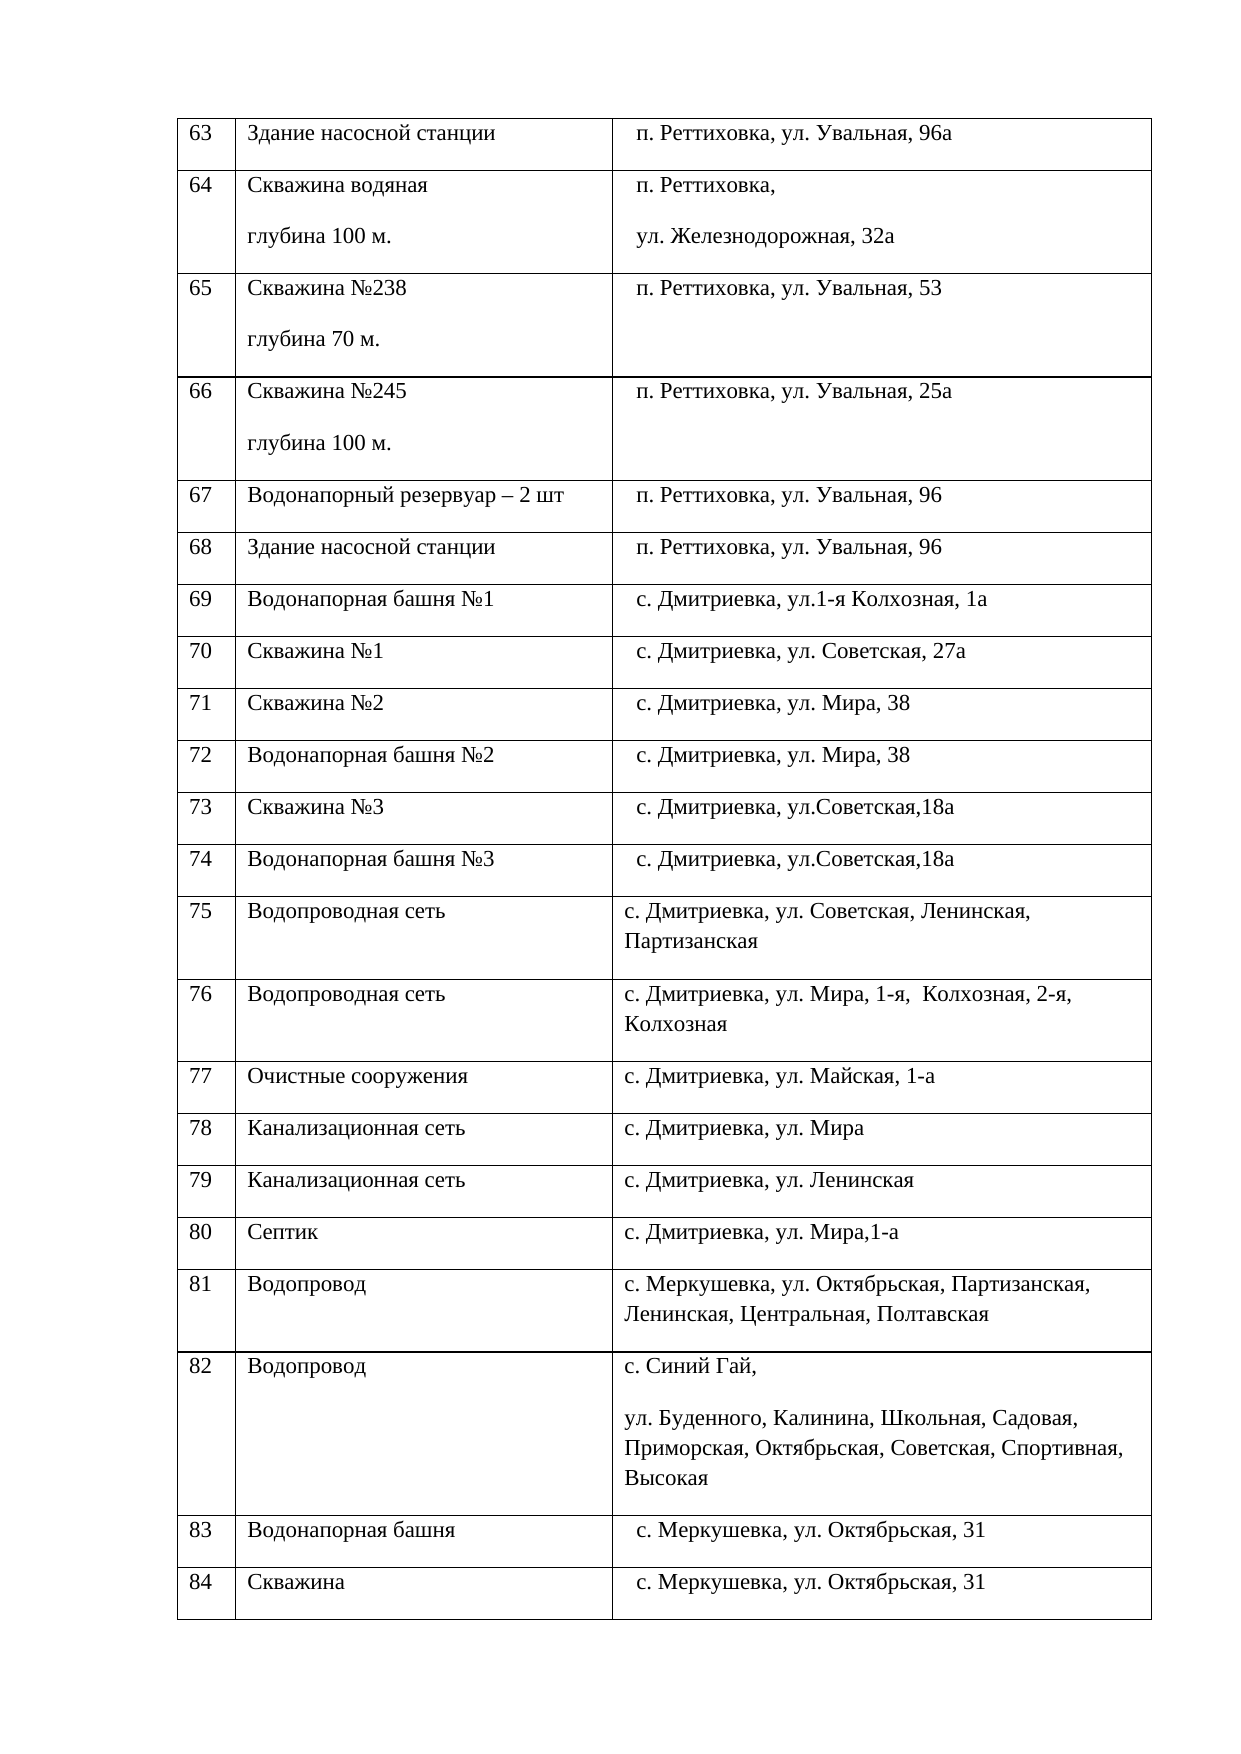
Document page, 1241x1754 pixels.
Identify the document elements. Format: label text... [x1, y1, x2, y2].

table_cell п. Реттиховка, ул. Увальная, 53 [613, 274, 1151, 376]
table_cell 64 [178, 171, 235, 273]
table_cell п. Реттиховка, ул. Увальная, 96 [613, 481, 1151, 532]
table_cell п. Реттиховка, ул. Увальная, 25а [613, 378, 1151, 479]
table_cell 65 [178, 274, 235, 376]
table_cell с. Меркушевка, ул. Октябрьская, Партизанская, Ленинская, Центральная, Полтавская [613, 1270, 1151, 1351]
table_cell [613, 119, 1151, 170]
table_cell 70 [178, 637, 235, 688]
table_cell с. Дмитриевка, ул.1-я Колхозная, 1а [613, 585, 1151, 636]
table_cell Канализационная сеть [236, 1166, 612, 1217]
table_cell Водонапорная башня №3 [236, 845, 612, 896]
table_cell Водонапорный резервуар – 2 шт [236, 481, 612, 532]
table_cell 74 [178, 845, 235, 896]
table_cell Скважина водяная глубина 100 м. [236, 171, 612, 273]
table_cell 71 [178, 689, 235, 740]
table_cell с. Дмитриевка, ул. Советская, Ленинская, Партизанская [613, 897, 1151, 978]
table_cell с. Дмитриевка, ул. Майская, 1-а [613, 1062, 1151, 1113]
table_cell Водонапорная башня [236, 1516, 612, 1567]
table_cell с. Синий Гай, ул. Буденного, Калинина, Школьная, Садовая, Приморская, Октябрьская, Советская, Спортивная, Высокая [613, 1353, 1151, 1515]
table_cell Здание насосной станции [236, 119, 612, 170]
table_cell Скважина №2 [236, 689, 612, 740]
table_cell 83 [178, 1516, 235, 1567]
table_cell Водопроводная сеть [236, 980, 612, 1061]
table_cell 84 [178, 1568, 235, 1619]
table_cell Скважина №1 [236, 637, 612, 688]
table_cell с. Дмитриевка, ул. Мира, 1-я, Колхозная, 2-я, Колхозная [613, 980, 1151, 1061]
table_cell 66 [178, 378, 235, 479]
table_cell Здание насосной станции [236, 533, 612, 584]
table_cell с. Дмитриевка, ул. Советская, 27а [613, 637, 1151, 688]
table_cell с. Дмитриевка, ул. Ленинская [613, 1166, 1151, 1217]
table_cell с. Дмитриевка, ул.Советская,18а [613, 845, 1151, 896]
table_cell Скважина №245 глубина 100 м. [236, 378, 612, 479]
table_cell с. Дмитриевка, ул.Советская,18а [613, 793, 1151, 844]
table_cell 76 [178, 980, 235, 1061]
table_cell 80 [178, 1218, 235, 1269]
table_cell Водонапорная башня №2 [236, 741, 612, 792]
table_cell Септик [236, 1218, 612, 1269]
table_cell Скважина №3 [236, 793, 612, 844]
table_cell Очистные сооружения [236, 1062, 612, 1113]
table_cell 77 [178, 1062, 235, 1113]
table_cell 63 [178, 119, 235, 170]
table_cell 81 [178, 1270, 235, 1351]
table_cell 73 [178, 793, 235, 844]
table_cell Водопровод [236, 1353, 612, 1515]
table_cell с. Дмитриевка, ул. Мира,1-а [613, 1218, 1151, 1269]
table_cell Водопровод [236, 1270, 612, 1351]
table_cell Скважина №238 глубина 70 м. [236, 274, 612, 376]
table_cell 75 [178, 897, 235, 978]
table_cell 78 [178, 1114, 235, 1165]
table_cell Скважина [236, 1568, 612, 1619]
table_cell 68 [178, 533, 235, 584]
table_cell п. Реттиховка, ул. Железнодорожная, 32а [613, 171, 1151, 273]
table_cell 82 [178, 1353, 235, 1515]
table_cell 72 [178, 741, 235, 792]
table_cell 69 [178, 585, 235, 636]
table_cell с. Дмитриевка, ул. Мира, 38 [613, 689, 1151, 740]
table_cell с. Дмитриевка, ул. Мира, 38 [613, 741, 1151, 792]
table_cell Канализационная сеть [236, 1114, 612, 1165]
table_cell 67 [178, 481, 235, 532]
table_cell 79 [178, 1166, 235, 1217]
table_cell Водопроводная сеть [236, 897, 612, 978]
table_cell с. Дмитриевка, ул. Мира [613, 1114, 1151, 1165]
table_cell с. Меркушевка, ул. Октябрьская, 31 [613, 1516, 1151, 1567]
table_cell с. Меркушевка, ул. Октябрьская, 31 [613, 1568, 1151, 1619]
table_cell п. Реттиховка, ул. Увальная, 96 [613, 533, 1151, 584]
table_cell Водонапорная башня №1 [236, 585, 612, 636]
